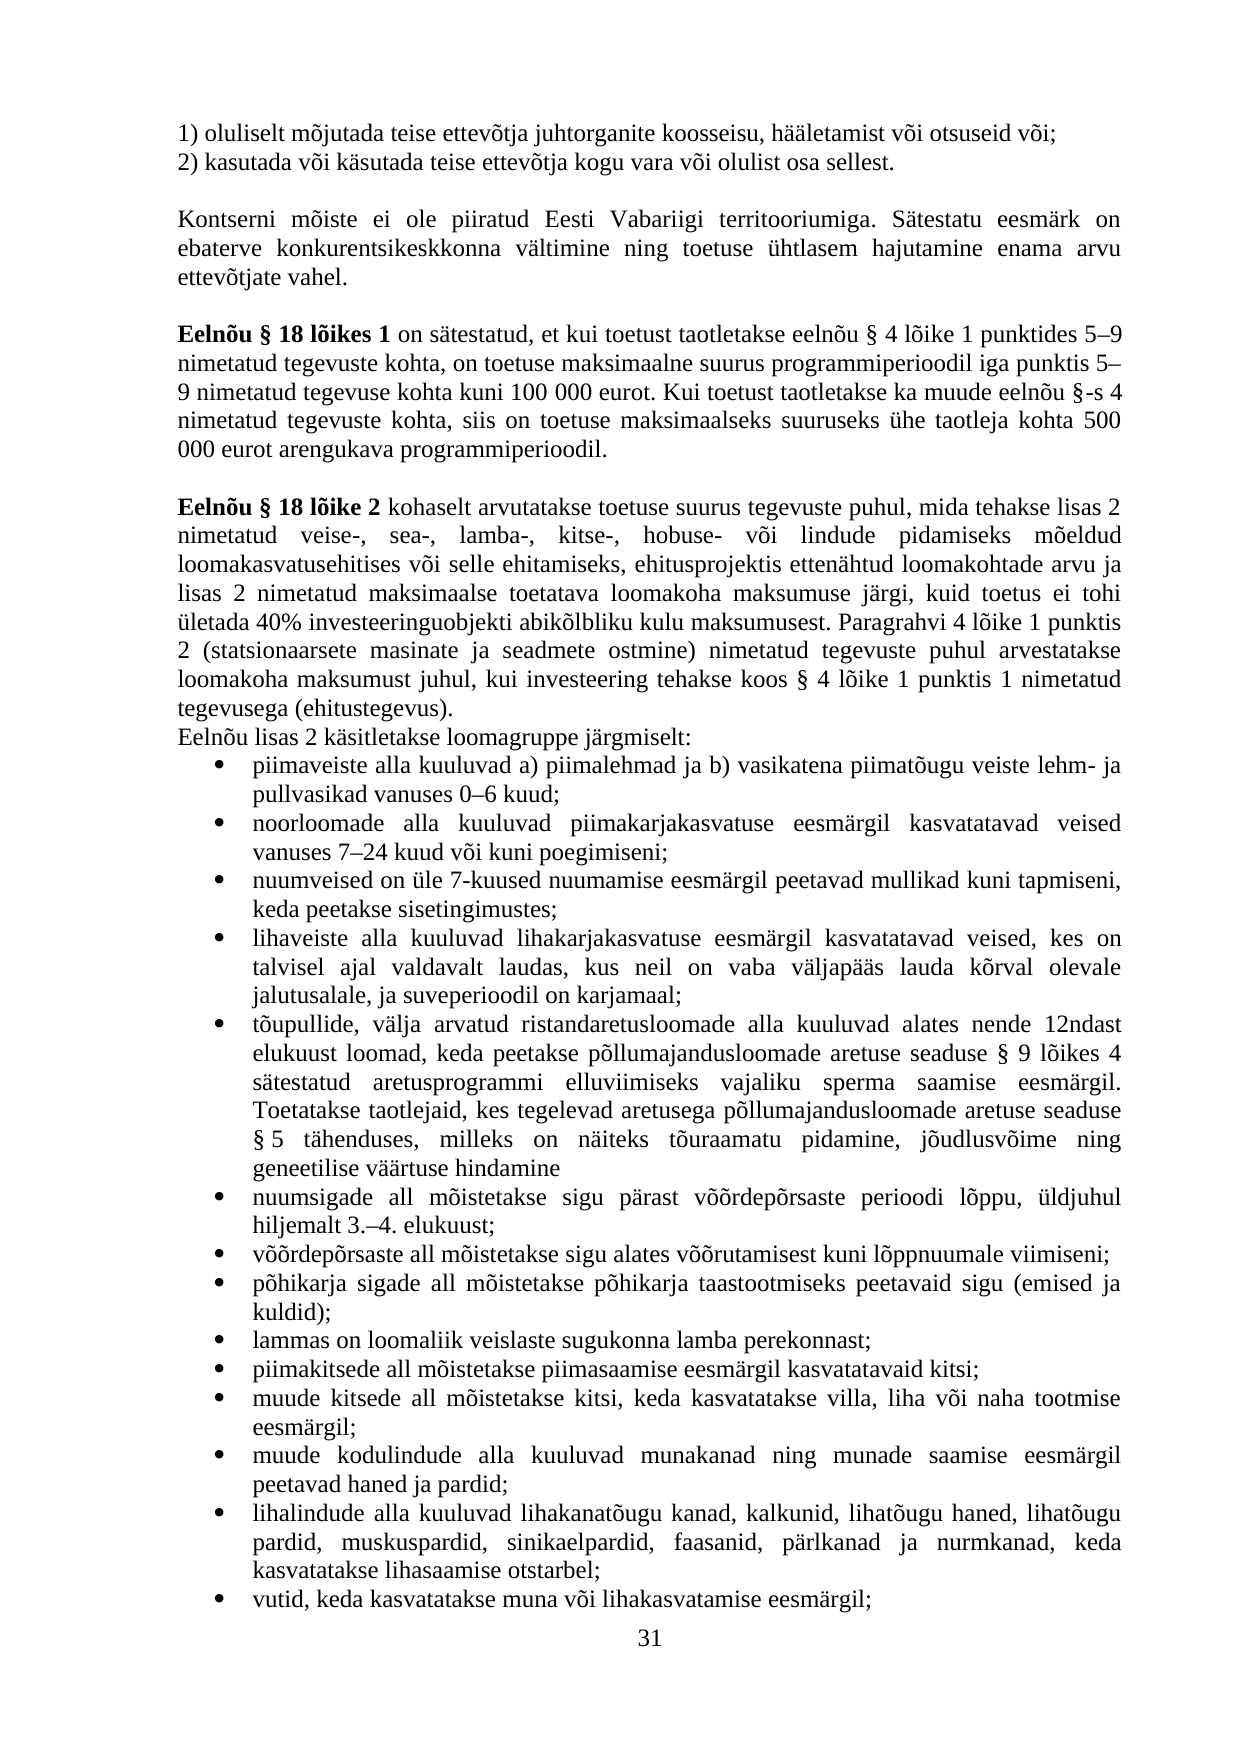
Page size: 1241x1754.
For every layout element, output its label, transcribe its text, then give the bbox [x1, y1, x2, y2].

list muude kitsede all mõistetakse kitsi, keda kasvatatakse villa, liha või naha tootmise eesmärgil; [215, 1383, 1122, 1441]
list põhikarja sigade all mõistetakse põhikarja taastootmiseks peetavaid sigu (emised ja kuldid); [215, 1268, 1122, 1326]
list lammas on loomaliik veislaste sugukonna lamba perekonnast; [215, 1326, 1122, 1354]
text 1) oluliselt mõjutada teise ettevõtja juhtorganite koosseisu, hääletamist või otsuseid või; [177, 118, 1122, 147]
text Eelnõu § 18 lõike 2 kohaselt arvutatakse toetuse suurus tegevuste puhul, mida tehakse lisas 2 nimetatud veise-, sea-, lamba-, kitse-, hobuse- või lindude pidamiseks mõeldud loomakasvatusehitises või selle ehitamiseks, ehitusprojektis ettenähtud loomakohtade arvu ja lisas 2 nimetatud maksimaalse toetatava loomakoha maksumuse järgi, kuid toetus ei tohi ületada 40% investeeringuobjekti abikõlbliku kulu maksumusest. Paragrahvi 4 lõike 1 punktis 2 (statsionaarsete masinate ja seadmete ostmine) nimetatud tegevuste puhul arvestatakse loomakoha maksumust juhul, kui investeering tehakse koos § 4 lõike 1 punktis 1 nimetatud tegevusega (ehitustegevus). [177, 492, 1122, 722]
list võõrdepõrsaste all mõistetakse sigu alates võõrutamisest kuni lõppnuumale viimiseni; [215, 1239, 1122, 1268]
list nuumveised on üle 7-kuused nuumamise eesmärgil peetavad mullikad kuni tapmiseni, keda peetakse sisetingimustes; [215, 866, 1122, 923]
text Kontserni mõiste ei ole piiratud Eesti Vabariigi territooriumiga. Sätestatu eesmärk on ebaterve konkurentsikeskkonna vältimine ning toetuse ühtlasem hajutamine enama arvu ettevõtjate vahel. [177, 204, 1122, 291]
list lihaveiste alla kuuluvad lihakarjakasvatuse eesmärgil kasvatatavad veised, kes on talvisel ajal valdavalt laudas, kus neil on vaba väljapääs lauda kõrval olevale jalutusalale, ja suveperioodil on karjamaal; [215, 923, 1122, 1009]
text Eelnõu § 18 lõikes 1 on sätestatud, et kui toetust taotletakse eelnõu § 4 lõike 1 punktides 5–9 nimetatud tegevuste kohta, on toetuse maksimaalne suurus programmiperioodil iga punktis 5–9 nimetatud tegevuse kohta kuni 100 000 eurot. Kui toetust taotletakse ka muude eelnõu §-s 4 nimetatud tegevuste kohta, siis on toetuse maksimaalseks suuruseks ühe taotleja kohta 500 000 eurot arengukava programmiperioodil. [177, 319, 1122, 463]
list noorloomade alla kuuluvad piimakarjakasvatuse eesmärgil kasvatatavad veised vanuses 7–24 kuud või kuni poegimiseni; [215, 808, 1122, 866]
text Eelnõu lisas 2 käsitletakse loomagruppe järgmiselt: [177, 722, 1122, 751]
list lihalindude alla kuuluvad lihakanatõugu kanad, kalkunid, lihatõugu haned, lihatõugu pardid, muskuspardid, sinikaelpardid, faasanid, pärlkanad ja nurmkanad, keda kasvatatakse lihasaamise otstarbel; [215, 1498, 1122, 1584]
list tõupullide, välja arvatud ristandaretusloomade alla kuuluvad alates nende 12ndast elukuust loomad, keda peetakse põllumajandusloomade aretuse seaduse § 9 lõikes 4 sätestatud aretusprogrammi elluviimiseks vajaliku sperma saamise eesmärgil. Toetatakse taotlejaid, kes tegelevad aretusega põllumajandusloomade aretuse seaduse § 5 tähenduses, milleks on näiteks tõuraamatu pidamine, jõudlusvõime ning geneetilise väärtuse hindamine [215, 1009, 1122, 1182]
list vutid, keda kasvatatakse muna või lihakasvatamise eesmärgil; [215, 1584, 1122, 1613]
list muude kodulindude alla kuuluvad munakanad ning munade saamise eesmärgil peetavad haned ja pardid; [215, 1441, 1122, 1498]
list piimaveiste alla kuuluvad a) piimalehmad ja b) vasikatena piimatõugu veiste lehm- ja pullvasikad vanuses 0–6 kuud; [215, 751, 1122, 808]
list nuumsigade all mõistetakse sigu pärast võõrdepõrsaste perioodi lõppu, üldjuhul hiljemalt 3.–4. elukuust; [215, 1182, 1122, 1239]
text 2) kasutada või käsutada teise ettevõtja kogu vara või olulist osa sellest. [177, 147, 1122, 176]
list piimakitsede all mõistetakse piimasaamise eesmärgil kasvatatavaid kitsi; [215, 1354, 1122, 1383]
